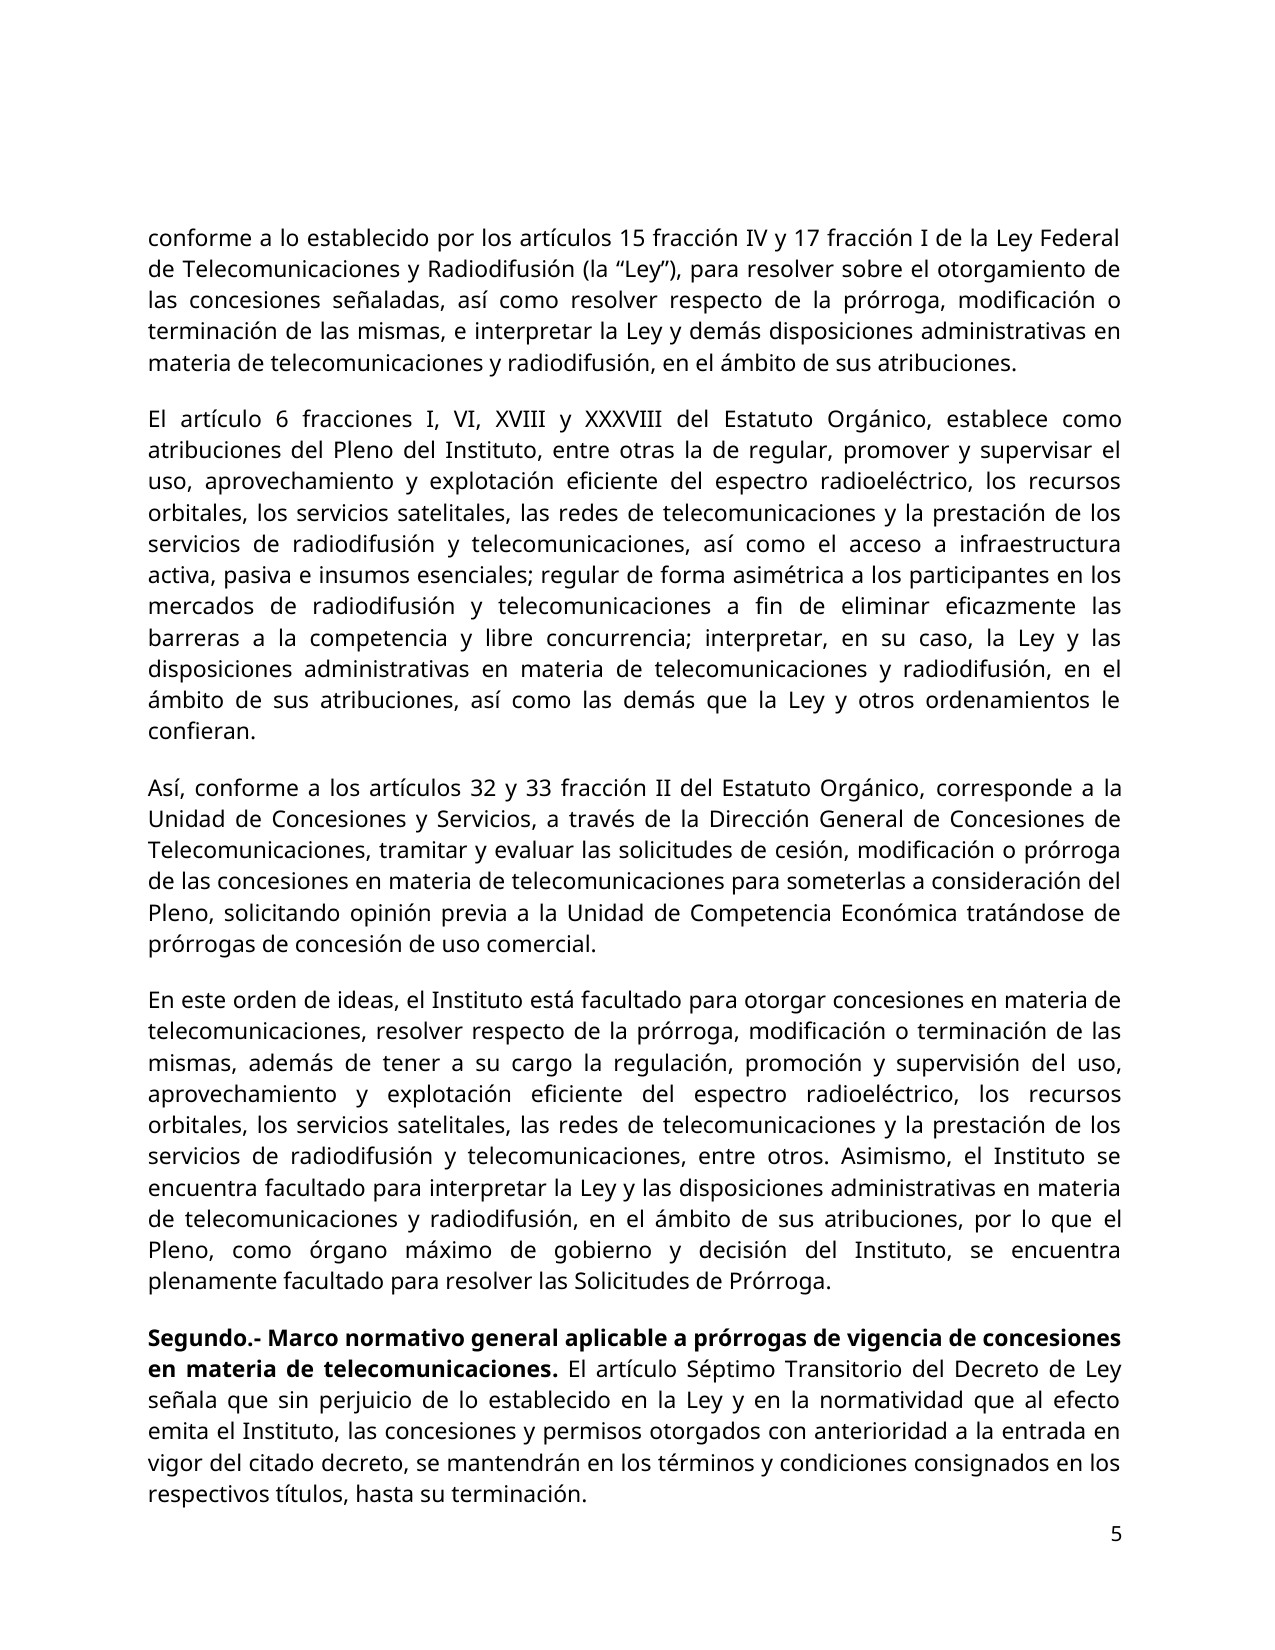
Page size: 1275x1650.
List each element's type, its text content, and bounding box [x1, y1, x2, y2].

text Así, conforme a los artículos 32 y 33 fracción II del Estatuto Orgánico, corresponde a la Unidad de Concesiones y Servicios, a través de la Dirección General de Concesiones de Telecomunicaciones, tramitar y evaluar las solicitudes de cesión, modificación o prórroga de las concesiones en materia de telecomunicaciones para someterlas a consideración del Pleno, solicitando opinión previa a la Unidad de Competencia Económica tratándose de prórrogas de concesión de uso comercial. [148, 772, 1122, 959]
text En este orden de ideas, el Instituto está facultado para otorgar concesiones en materia de telecomunicaciones, resolver respecto de la prórroga, modificación o terminación de las mismas, además de tener a su cargo la regulación, promoción y supervisión del uso, aprovechamiento y explotación eficiente del espectro radioeléctrico, los recursos orbitales, los servicios satelitales, las redes de telecomunicaciones y la prestación de los servicios de radiodifusión y telecomunicaciones, entre otros. Asimismo, el Instituto se encuentra facultado para interpretar la Ley y las disposiciones administrativas en materia de telecomunicaciones y radiodifusión, en el ámbito de sus atribuciones, por lo que el Pleno, como órgano máximo de gobierno y decisión del Instituto, se encuentra plenamente facultado para resolver las Solicitudes de Prórroga. [148, 984, 1122, 1297]
text El artículo 6 fracciones I, VI, XVIII y XXXVIII del Estatuto Orgánico, establece como atribuciones del Pleno del Instituto, entre otras la de regular, promover y supervisar el uso, aprovechamiento y explotación eficiente del espectro radioeléctrico, los recursos orbitales, los servicios satelitales, las redes de telecomunicaciones y la prestación de los servicios de radiodifusión y telecomunicaciones, así como el acceso a infraestructura activa, pasiva e insumos esenciales; regular de forma asimétrica a los participantes en los mercados de radiodifusión y telecomunicaciones a fin de eliminar eficazmente las barreras a la competencia y libre concurrencia; interpretar, en su caso, la Ley y las disposiciones administrativas en materia de telecomunicaciones y radiodifusión, en el ámbito de sus atribuciones, así como las demás que la Ley y otros ordenamientos le confieran. [148, 403, 1122, 747]
text Segundo.- Marco normativo general aplicable a prórrogas de vigencia de concesiones en materia de telecomunicaciones. El artículo Séptimo Transitorio del Decreto de Ley señala que sin perjuicio de lo establecido en la Ley y en la normatividad que al efecto emita el Instituto, las concesiones y permisos otorgados con anterioridad a la entrada en vigor del citado decreto, se mantendrán en los términos y condiciones consignados en los respectivos títulos, hasta su terminación. [148, 1322, 1122, 1509]
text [148, 222, 1122, 378]
